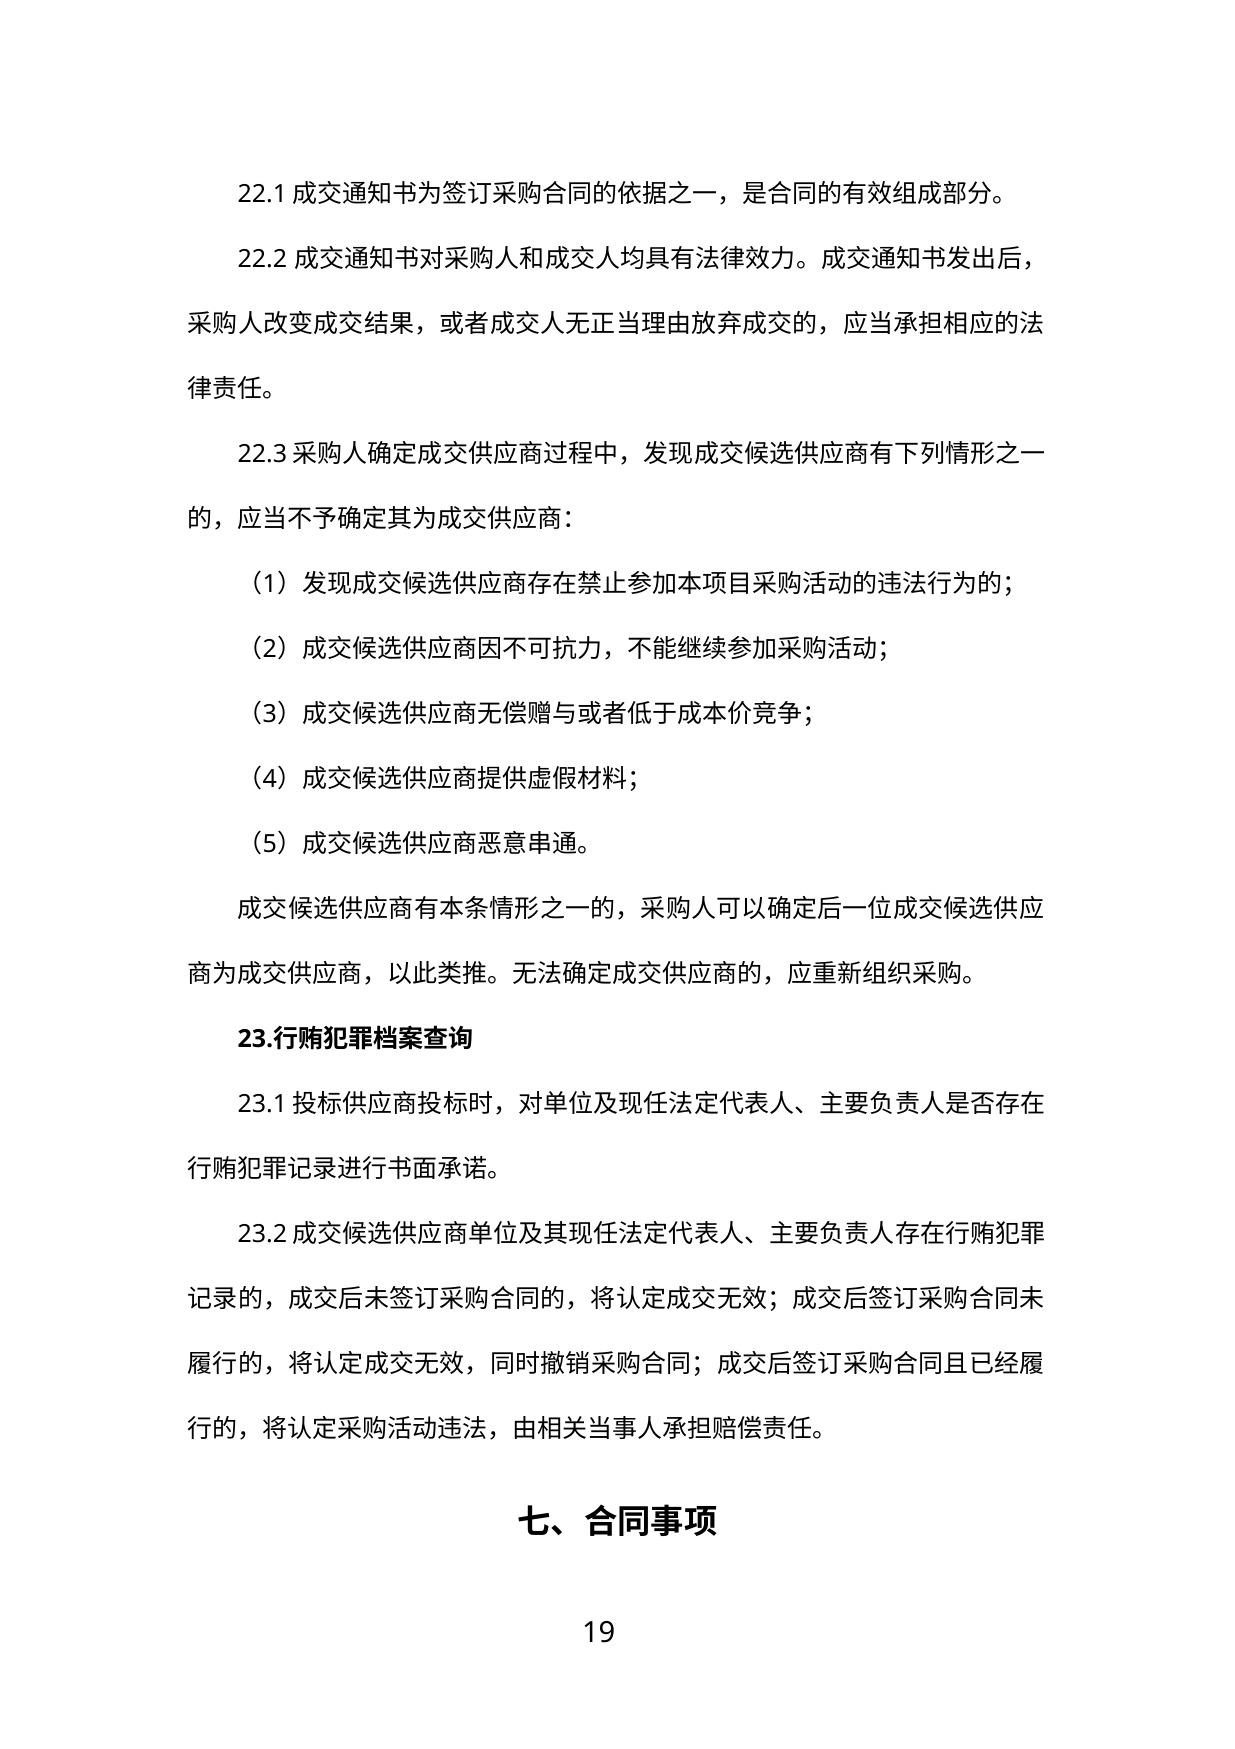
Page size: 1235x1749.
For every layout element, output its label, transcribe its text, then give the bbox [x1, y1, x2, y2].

text 22.2 成交通知书对采购人和成交人均具有法律效力。成交通知书发出后，采购人改变成交结果，或者成交人无正当理由放弃成交的，应当承担相应的法律责任。 [187, 224, 1047, 419]
text （2）成交候选供应商因不可抗力，不能继续参加采购活动； [187, 614, 1047, 679]
text 23.行贿犯罪档案查询 [187, 1004, 1047, 1069]
text （4）成交候选供应商提供虚假材料； [187, 744, 1047, 809]
text 23.2成交候选供应商单位及其现任法定代表人、主要负责人存在行贿犯罪记录的，成交后未签订采购合同的，将认定成交无效；成交后签订采购合同未履行的，将认定成交无效，同时撤销采购合同；成交后签订采购合同且已经履行的，将认定采购活动违法，由相关当事人承担赔偿责任。 [187, 1199, 1047, 1459]
text 成交候选供应商有本条情形之一的，采购人可以确定后一位成交候选供应商为成交供应商，以此类推。无法确定成交供应商的，应重新组织采购。 [187, 874, 1047, 1004]
text 22.3采购人确定成交供应商过程中，发现成交候选供应商有下列情形之一的，应当不予确定其为成交供应商： [187, 419, 1047, 549]
text 七、合同事项 [187, 1486, 1047, 1551]
text 23.1投标供应商投标时，对单位及现任法定代表人、主要负责人是否存在行贿犯罪记录进行书面承诺。 [187, 1069, 1047, 1199]
text （1）发现成交候选供应商存在禁止参加本项目采购活动的违法行为的； [187, 549, 1047, 614]
text （3）成交候选供应商无偿赠与或者低于成本价竞争； [187, 679, 1047, 744]
text 22.1成交通知书为签订采购合同的依据之一，是合同的有效组成部分。 [187, 159, 1047, 224]
text （5）成交候选供应商恶意串通。 [187, 809, 1047, 874]
